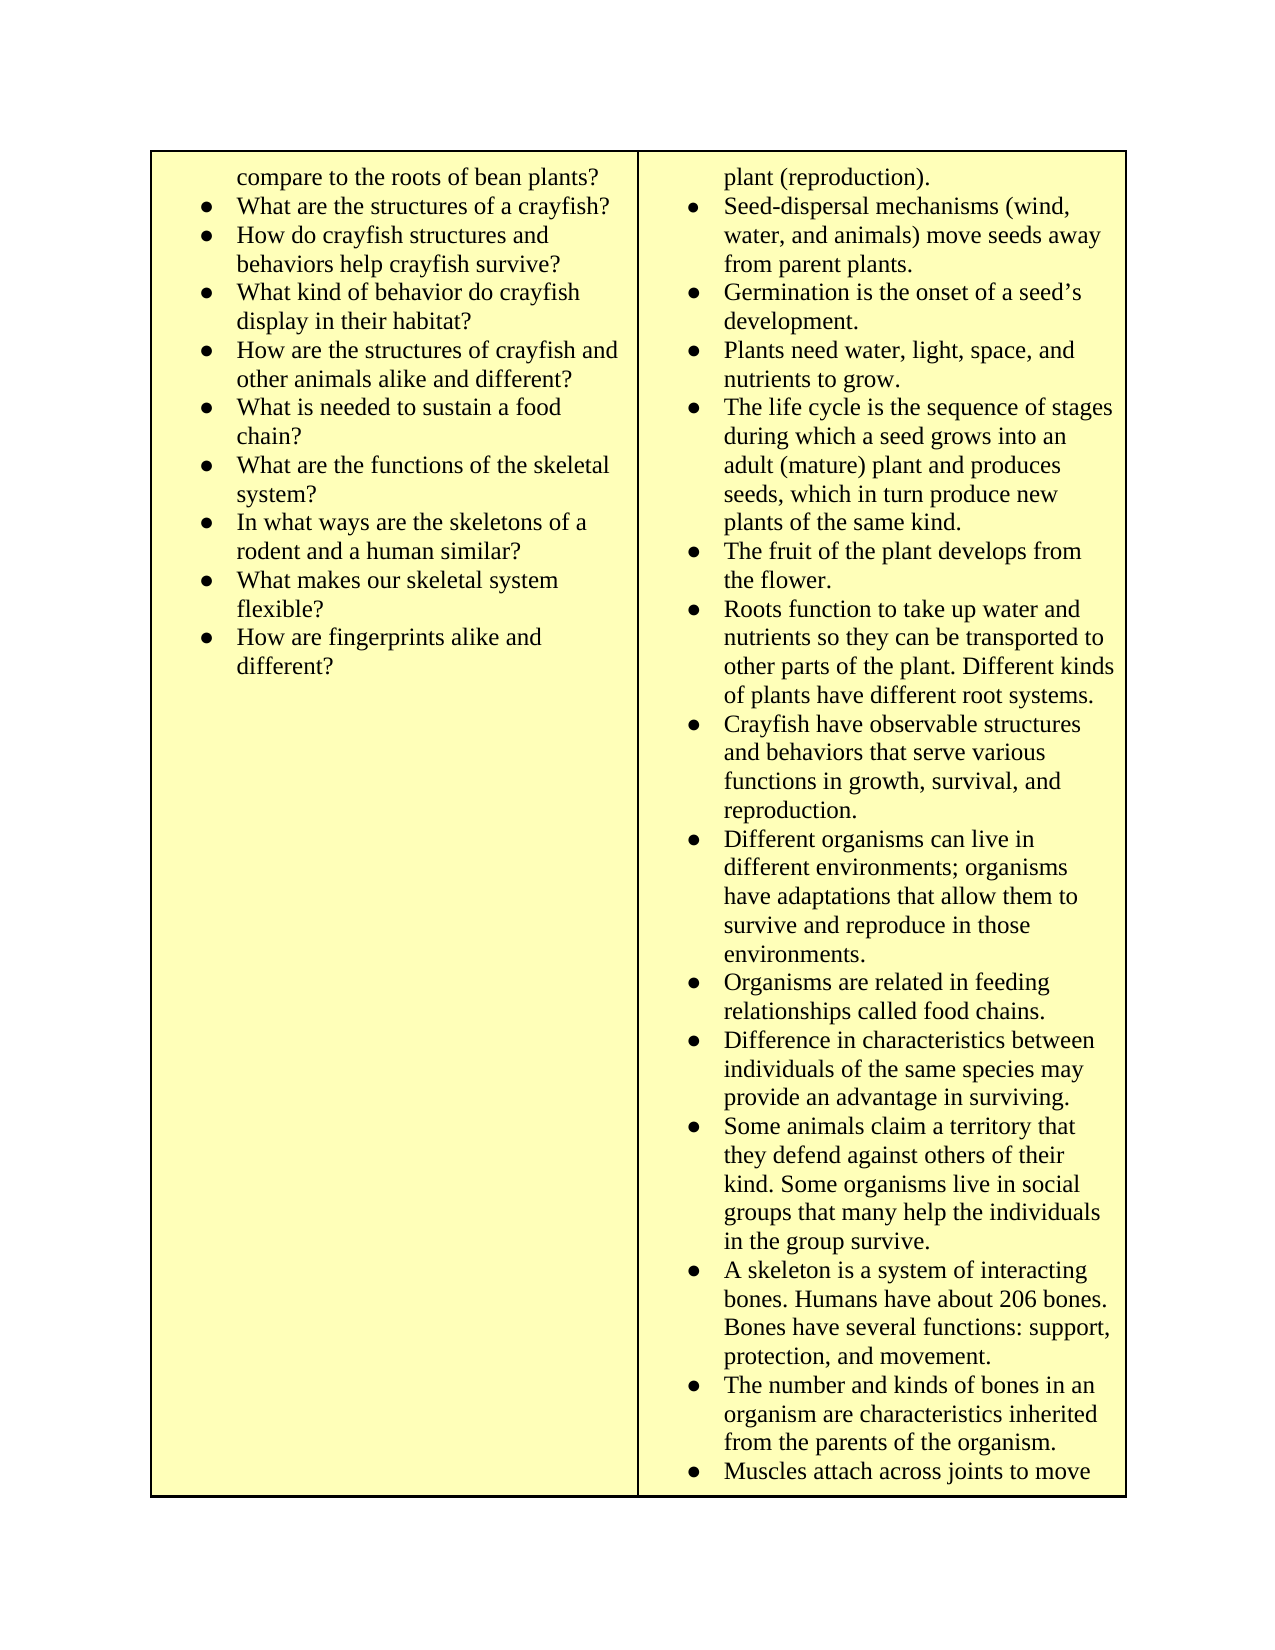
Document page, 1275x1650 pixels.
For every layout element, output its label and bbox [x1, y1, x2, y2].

table_cell [639, 152, 1125, 1495]
table_cell [152, 152, 637, 1495]
